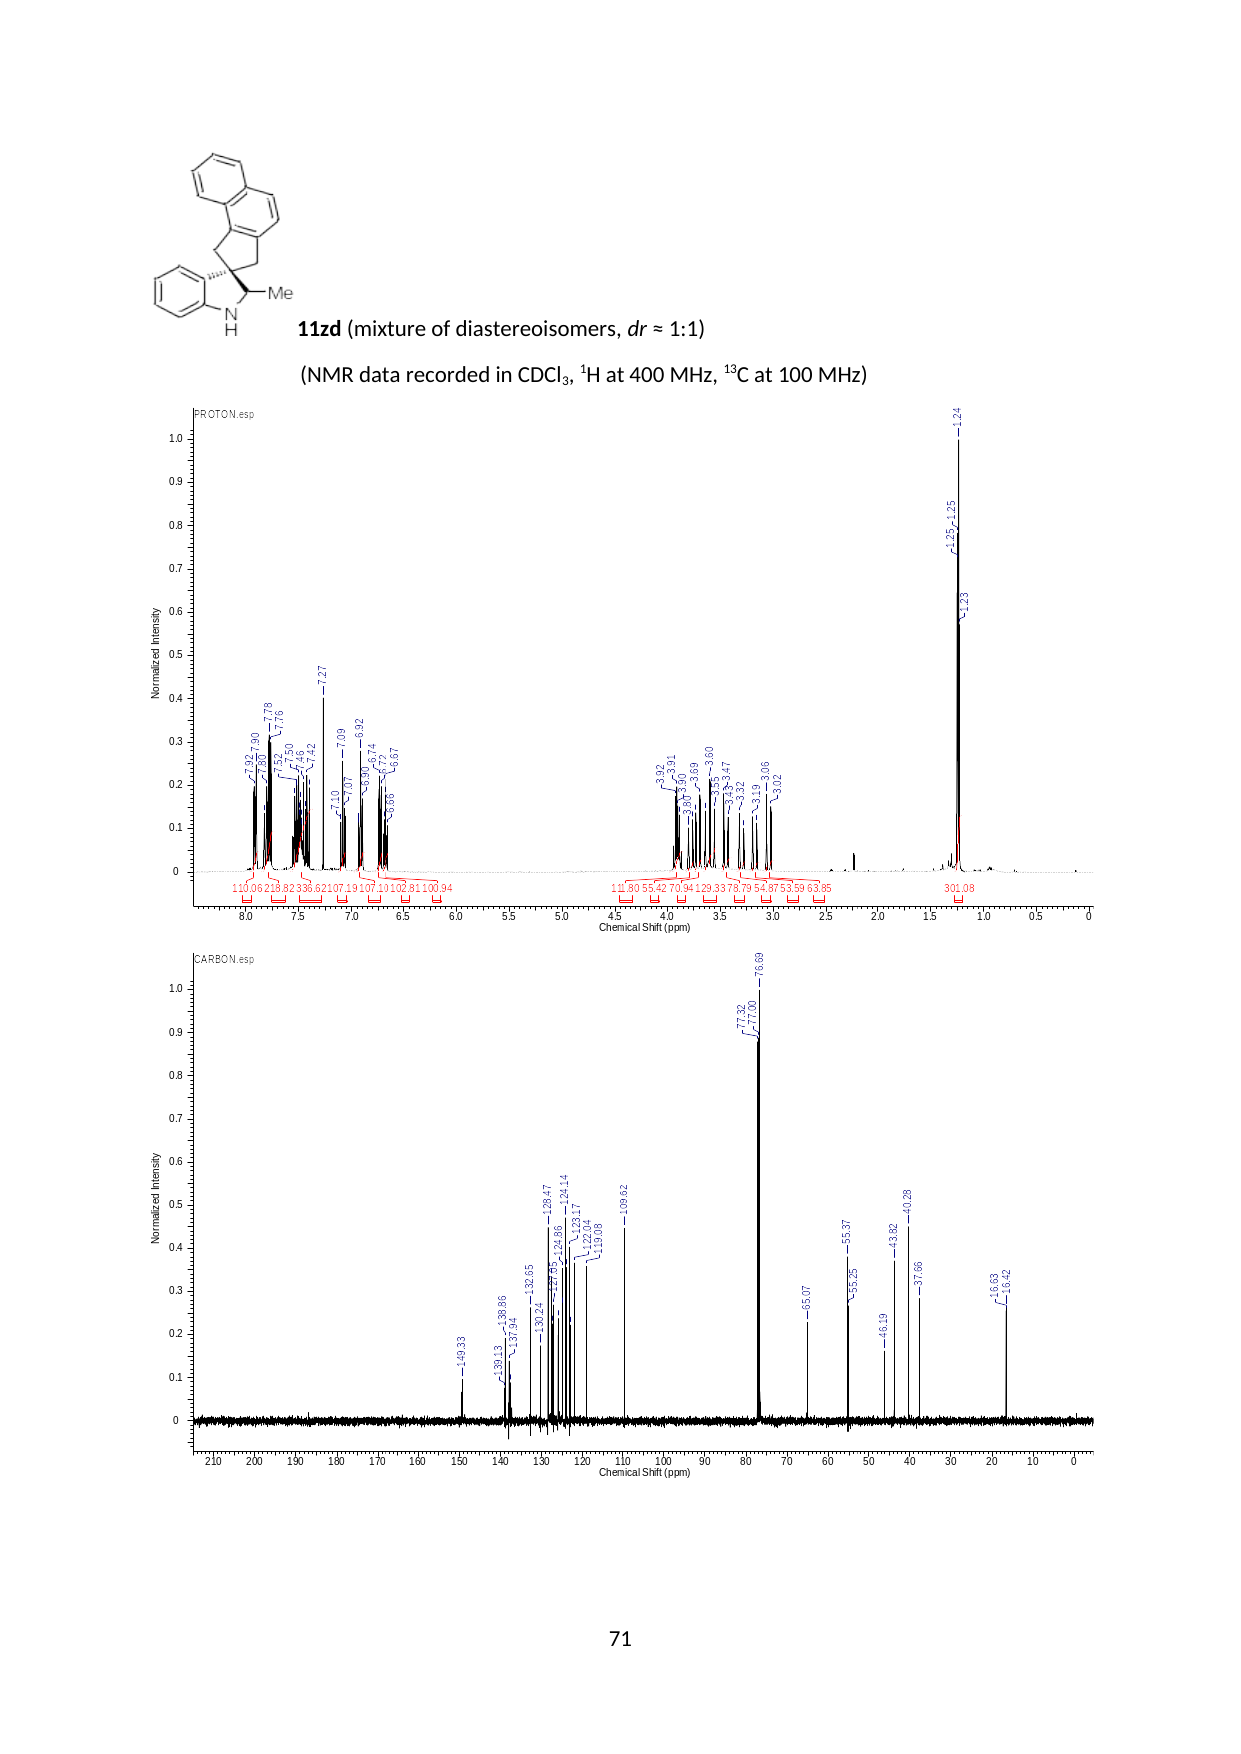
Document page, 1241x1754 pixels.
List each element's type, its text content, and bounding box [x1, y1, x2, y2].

text 11zd (mixture of diastereoisomers, dr ≈ 1:1) [150, 150, 1090, 342]
text (NMR data recorded in CDCl3, 1H at 400 MHz, 13C at 100 MHz) [150, 361, 1090, 388]
